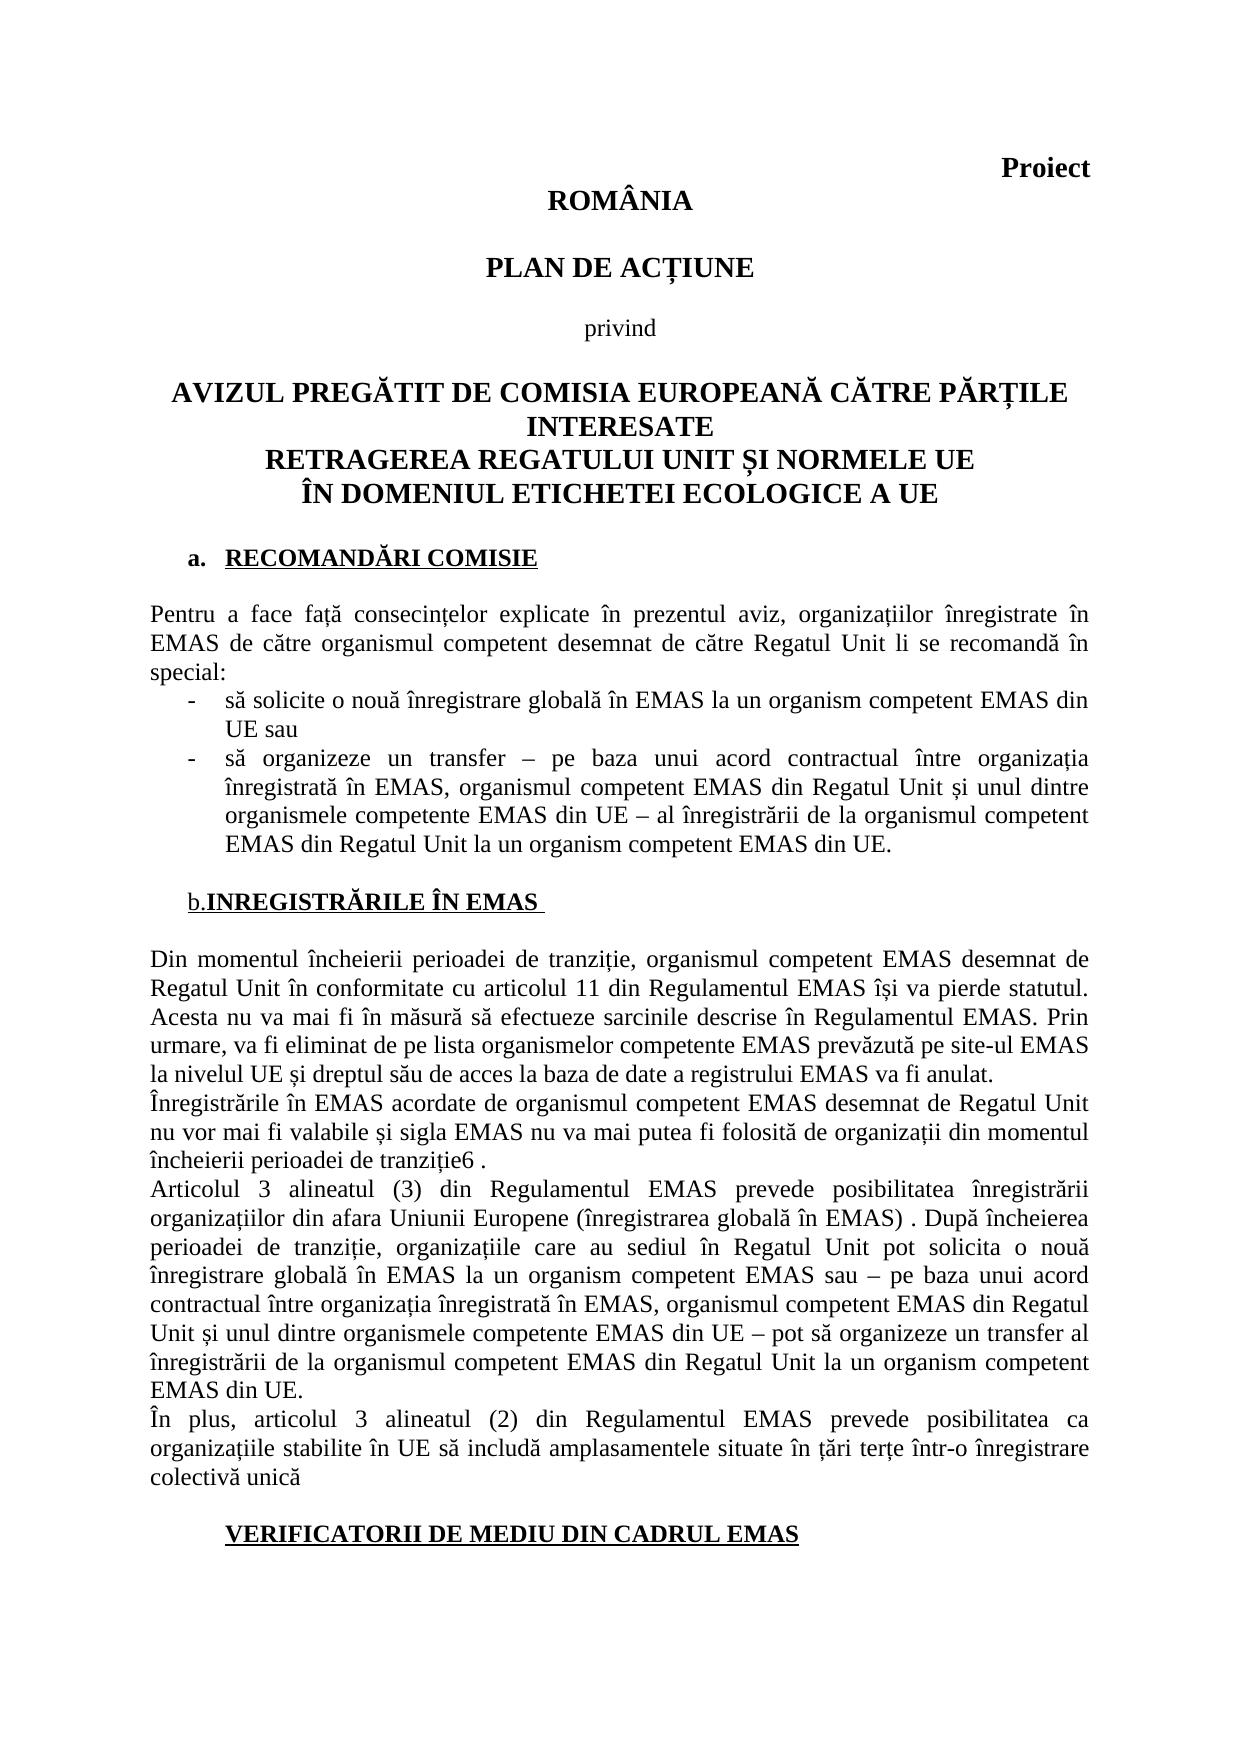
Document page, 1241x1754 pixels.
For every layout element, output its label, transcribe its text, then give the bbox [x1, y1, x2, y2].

text Articolul 3 alineatul (3) din Regulamentul EMAS prevede posibilitatea înregistrării organizațiilor din afara Uniunii Europene (înregistrarea globală în EMAS) . După încheierea perioadei de tranziție, organizațiile care au sediul în Regatul Unit pot solicita o nouă înregistrare globală în EMAS la un organism competent EMAS sau – pe baza unui acord contractual între organizația înregistrată în EMAS, organismul competent EMAS din Regatul Unit și unul dintre organismele competente EMAS din UE – pot să organizeze un transfer al înregistrării de la organismul competent EMAS din Regatul Unit la un organism competent EMAS din UE. [150, 1174, 1090, 1404]
text VERIFICATORII DE MEDIU DIN CADRUL EMAS [225, 1519, 1090, 1548]
list RECOMANDĂRI COMISIE [187, 543, 1090, 572]
text b.INREGISTRĂRILE ÎN EMAS [187, 887, 1090, 916]
text ROMÂNIA [150, 183, 1090, 217]
text Înregistrările în EMAS acordate de organismul competent EMAS desemnat de Regatul Unit nu vor mai fi valabile și sigla EMAS nu va mai putea fi folosită de organizații din momentul încheierii perioadei de tranziție6 . [150, 1088, 1090, 1174]
text PLAN DE ACȚIUNE [150, 251, 1090, 284]
list să organizeze un transfer – pe baza unui acord contractual între organizația înregistrată în EMAS, organismul competent EMAS din Regatul Unit și unul dintre organismele competente EMAS din UE – al înregistrării de la organismul competent EMAS din Regatul Unit la un organism competent EMAS din UE. [187, 743, 1090, 858]
list să solicite o nouă înregistrare globală în EMAS la un organism competent EMAS din UE sau [187, 686, 1090, 743]
text Din momentul încheierii perioadei de tranziție, organismul competent EMAS desemnat de Regatul Unit în conformitate cu articolul 11 din Regulamentul EMAS își va pierde statutul. Acesta nu va mai fi în măsură să efectueze sarcinile descrise în Regulamentul EMAS. Prin urmare, va fi eliminat de pe lista organismelor competente EMAS prevăzută pe site-ul EMAS la nivelul UE și dreptul său de acces la baza de date a registrului EMAS va fi anulat. [150, 944, 1090, 1088]
text Pentru a face față consecințelor explicate în prezentul aviz, organizațiilor înregistrate în EMAS de către organismul competent desemnat de către Regatul Unit li se recomandă în special: [150, 599, 1090, 686]
text RETRAGEREA REGATULUI UNIT ȘI NORMELE UE [150, 442, 1090, 476]
text Proiect [150, 150, 1090, 183]
text privind [150, 313, 1090, 342]
text În plus, articolul 3 alineatul (2) din Regulamentul EMAS prevede posibilitatea ca organizațiile stabilite în UE să includă amplasamentele situate în țări terțe într-o înregistrare colectivă unică [150, 1404, 1090, 1491]
text AVIZUL PREGĂTIT DE COMISIA EUROPEANĂ CĂTRE PĂRȚILE INTERESATE [150, 375, 1090, 442]
text ÎN DOMENIUL ETICHETEI ECOLOGICE A UE [150, 476, 1090, 509]
